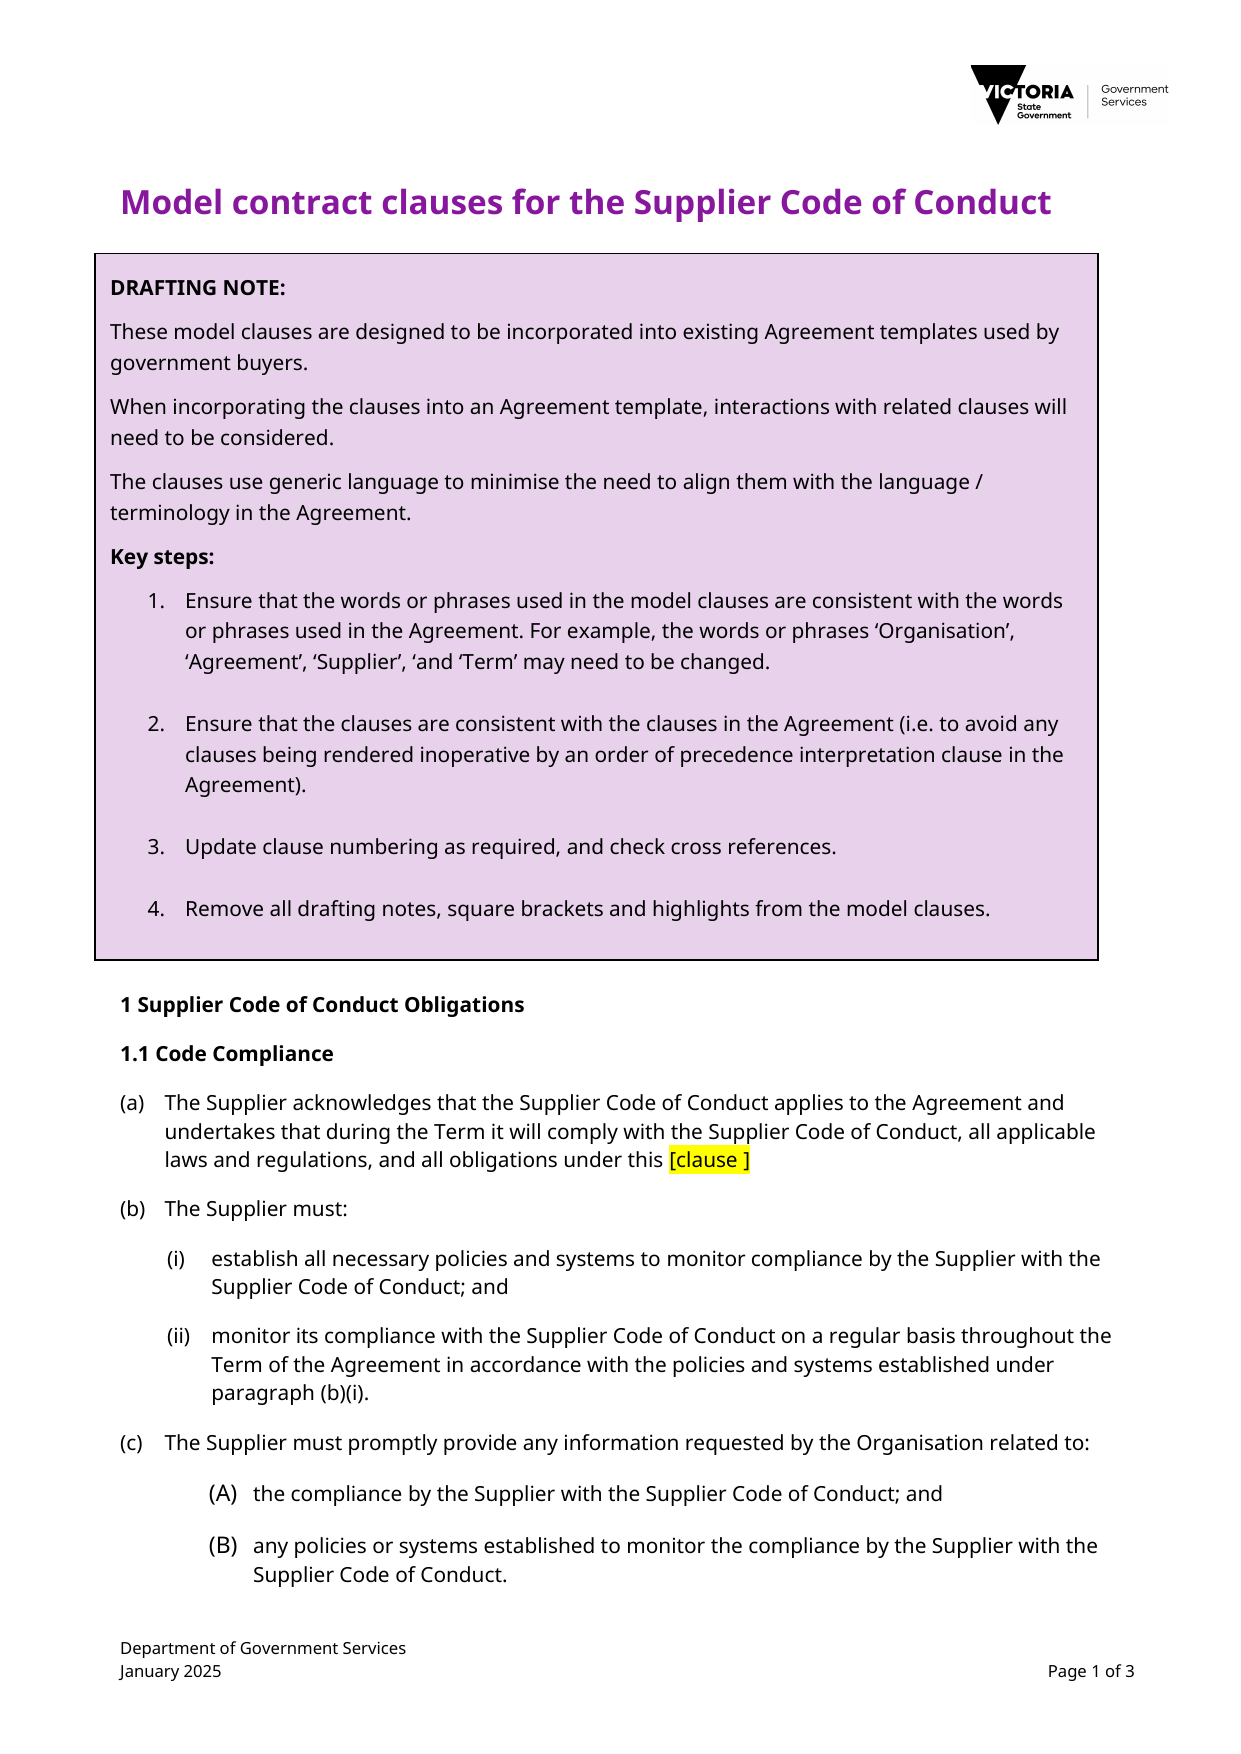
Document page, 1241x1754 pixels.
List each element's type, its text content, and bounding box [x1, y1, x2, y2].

picture [970, 65, 1169, 125]
list establish all necessary policies and systems to monitor compliance by the Supplier with the Supplier Code of Conduct; and [167, 1244, 1120, 1301]
list any policies or systems established to monitor the compliance by the Supplier with the Supplier Code of Conduct. [209, 1529, 1120, 1589]
list the compliance by the Supplier with the Supplier Code of Conduct; and [209, 1477, 1120, 1508]
list Model contract clauses for the Supplier Code of Conduct [120, 179, 1120, 224]
text 1 Supplier Code of Conduct Obligations [120, 243, 1120, 1018]
list The Supplier must promptly provide any information requested by the Organisation related to: [120, 1428, 1120, 1456]
list The Supplier must: [120, 1194, 1120, 1223]
text 1.1 Code Compliance [120, 1039, 1120, 1067]
list monitor its compliance with the Supplier Code of Conduct on a regular basis throughout the Term of the Agreement in accordance with the policies and systems established under paragraph ‎(b)‎(i). [167, 1321, 1120, 1407]
list The Supplier acknowledges that the Supplier Code of Conduct applies to the Agreement and undertakes that during the Term it will comply with the Supplier Code of Conduct, all applicable laws and regulations, and all obligations under this [clause ‎1] [120, 1088, 1120, 1174]
